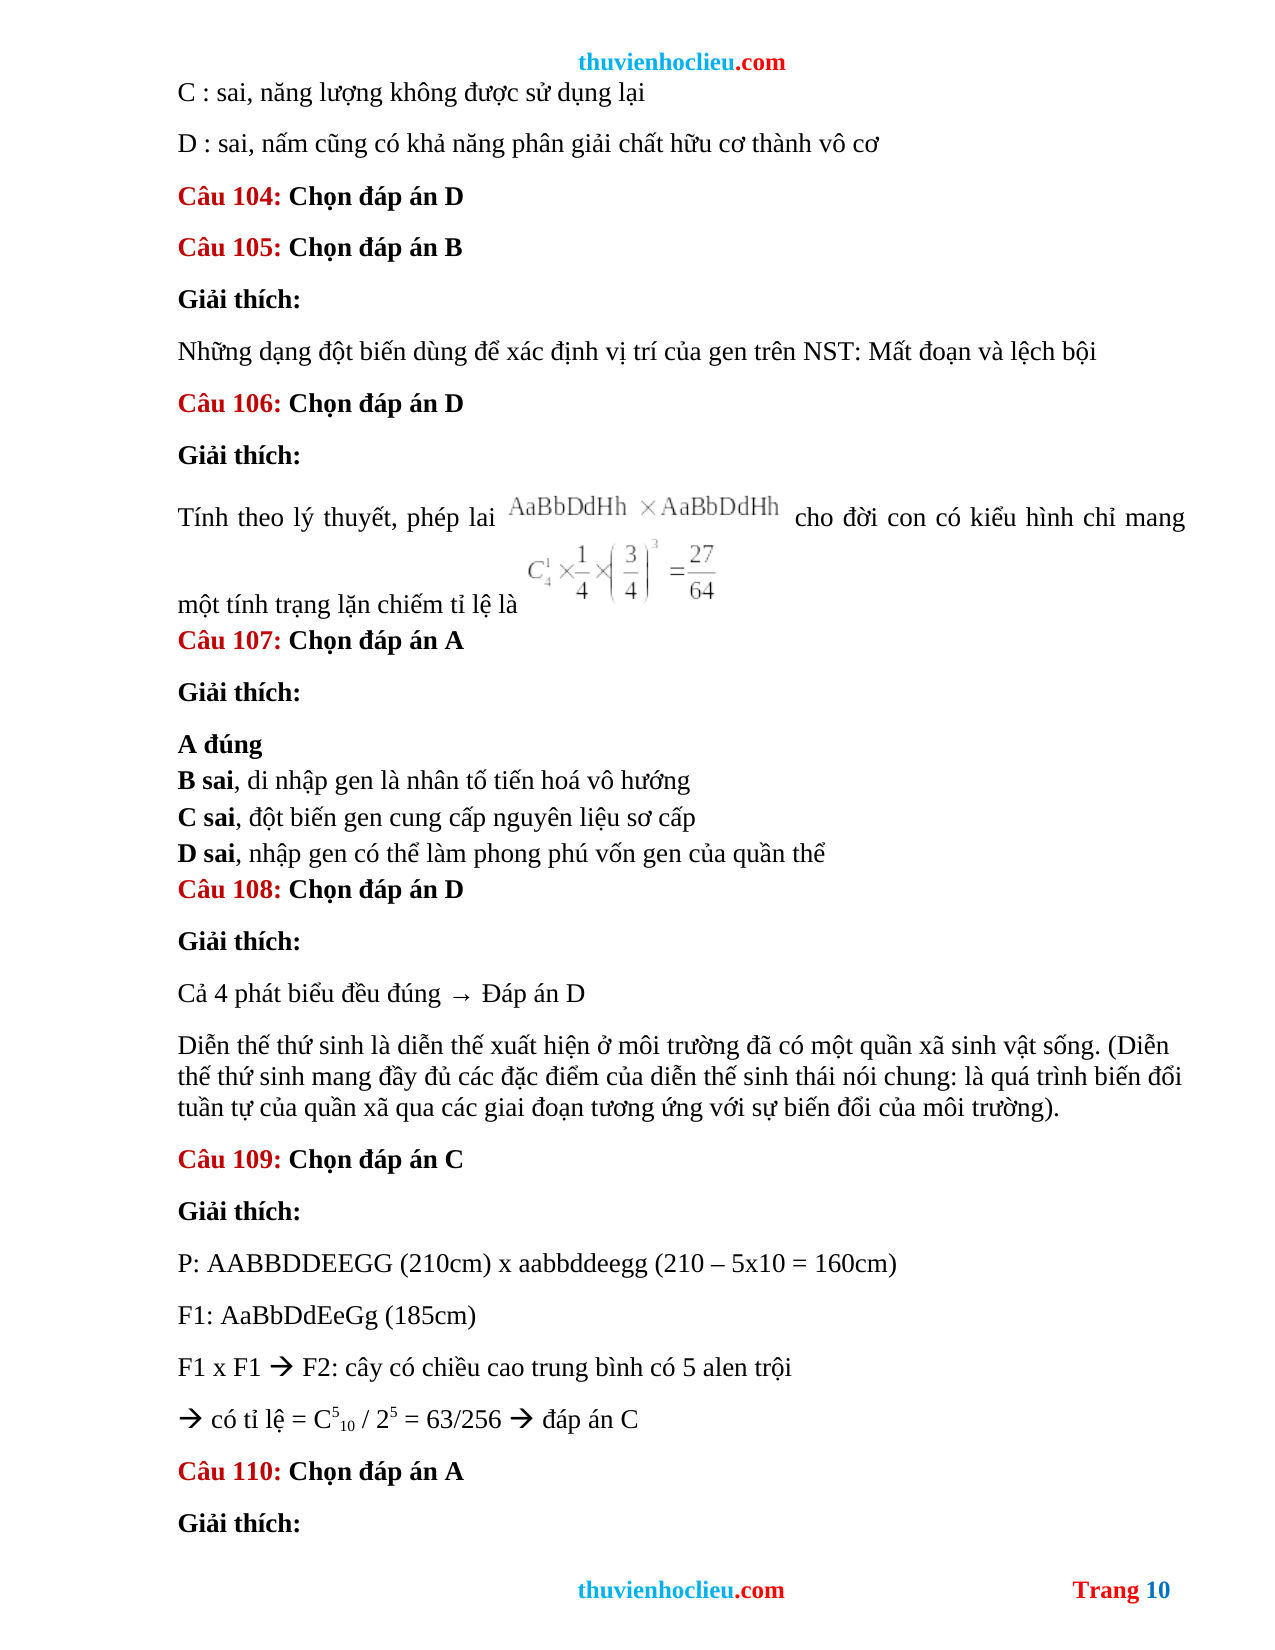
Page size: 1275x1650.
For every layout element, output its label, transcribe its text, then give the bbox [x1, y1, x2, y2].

text Cả 4 phát biểu đều đúng → Đáp án D [177, 977, 1186, 1008]
text Giải thích: [177, 1507, 1186, 1538]
text Giải thích: [177, 1195, 1186, 1226]
text F1: AaBbDdEeGg (185cm) [177, 1299, 1186, 1330]
text Câu 107: Chọn đáp án A [177, 624, 1186, 656]
text C sai, đột biến gen cung cấp nguyên liệu sơ cấp [177, 801, 1186, 832]
text có tỉ lệ = C510 / 25 = 63/256 đáp án C [177, 1403, 1186, 1434]
text Giải thích: [177, 676, 1186, 707]
text Câu 108: Chọn đáp án D [177, 873, 1186, 904]
text Câu 109: Chọn đáp án C [177, 1143, 1186, 1174]
text Câu 105: Chọn đáp án B [177, 232, 1186, 263]
text Giải thích: [177, 439, 1186, 471]
text C : sai, năng lượng không được sử dụng lại [177, 76, 1186, 107]
text Câu 110: Chọn đáp án A [177, 1455, 1186, 1486]
text D sai, nhập gen có thể làm phong phú vốn gen của quần thể [177, 837, 1186, 868]
text Giải thích: [177, 925, 1186, 956]
text A đúng [177, 728, 1186, 759]
text Giải thích: [177, 283, 1186, 315]
text Những dạng đột biến dùng để xác định vị trí của gen trên NST: Mất đoạn và lệch bội [177, 336, 1186, 367]
text Tính theo lý thuyết, phép lai cho đời con có kiểu hình chỉ mang một tính trạng lặn chiếm tỉ lệ là [177, 491, 1186, 619]
text Câu 104: Chọn đáp án D [177, 179, 1186, 211]
text P: AABBDDEEGG (210cm) x aabbddeegg (210 – 5x10 = 160cm) [177, 1247, 1186, 1278]
text Câu 106: Chọn đáp án D [177, 387, 1186, 419]
text B sai, di nhập gen là nhân tố tiến hoá vô hướng [177, 764, 1186, 796]
text Diễn thế thứ sinh là diễn thế xuất hiện ở môi trường đã có một quần xã sinh vật sống. (Diễn thế thứ sinh mang đầy đủ các đặc điểm của diễn thế sinh thái nói chung: là quá trình biến đổi tuần tự của quần xã qua các giai đoạn tương ứng với sự biến đổi của môi trường). [177, 1029, 1186, 1122]
text D : sai, nấm cũng có khả năng phân giải chất hữu cơ thành vô cơ [177, 128, 1186, 159]
text F1 x F1 F2: cây có chiều cao trung bình có 5 alen trội [177, 1351, 1186, 1382]
